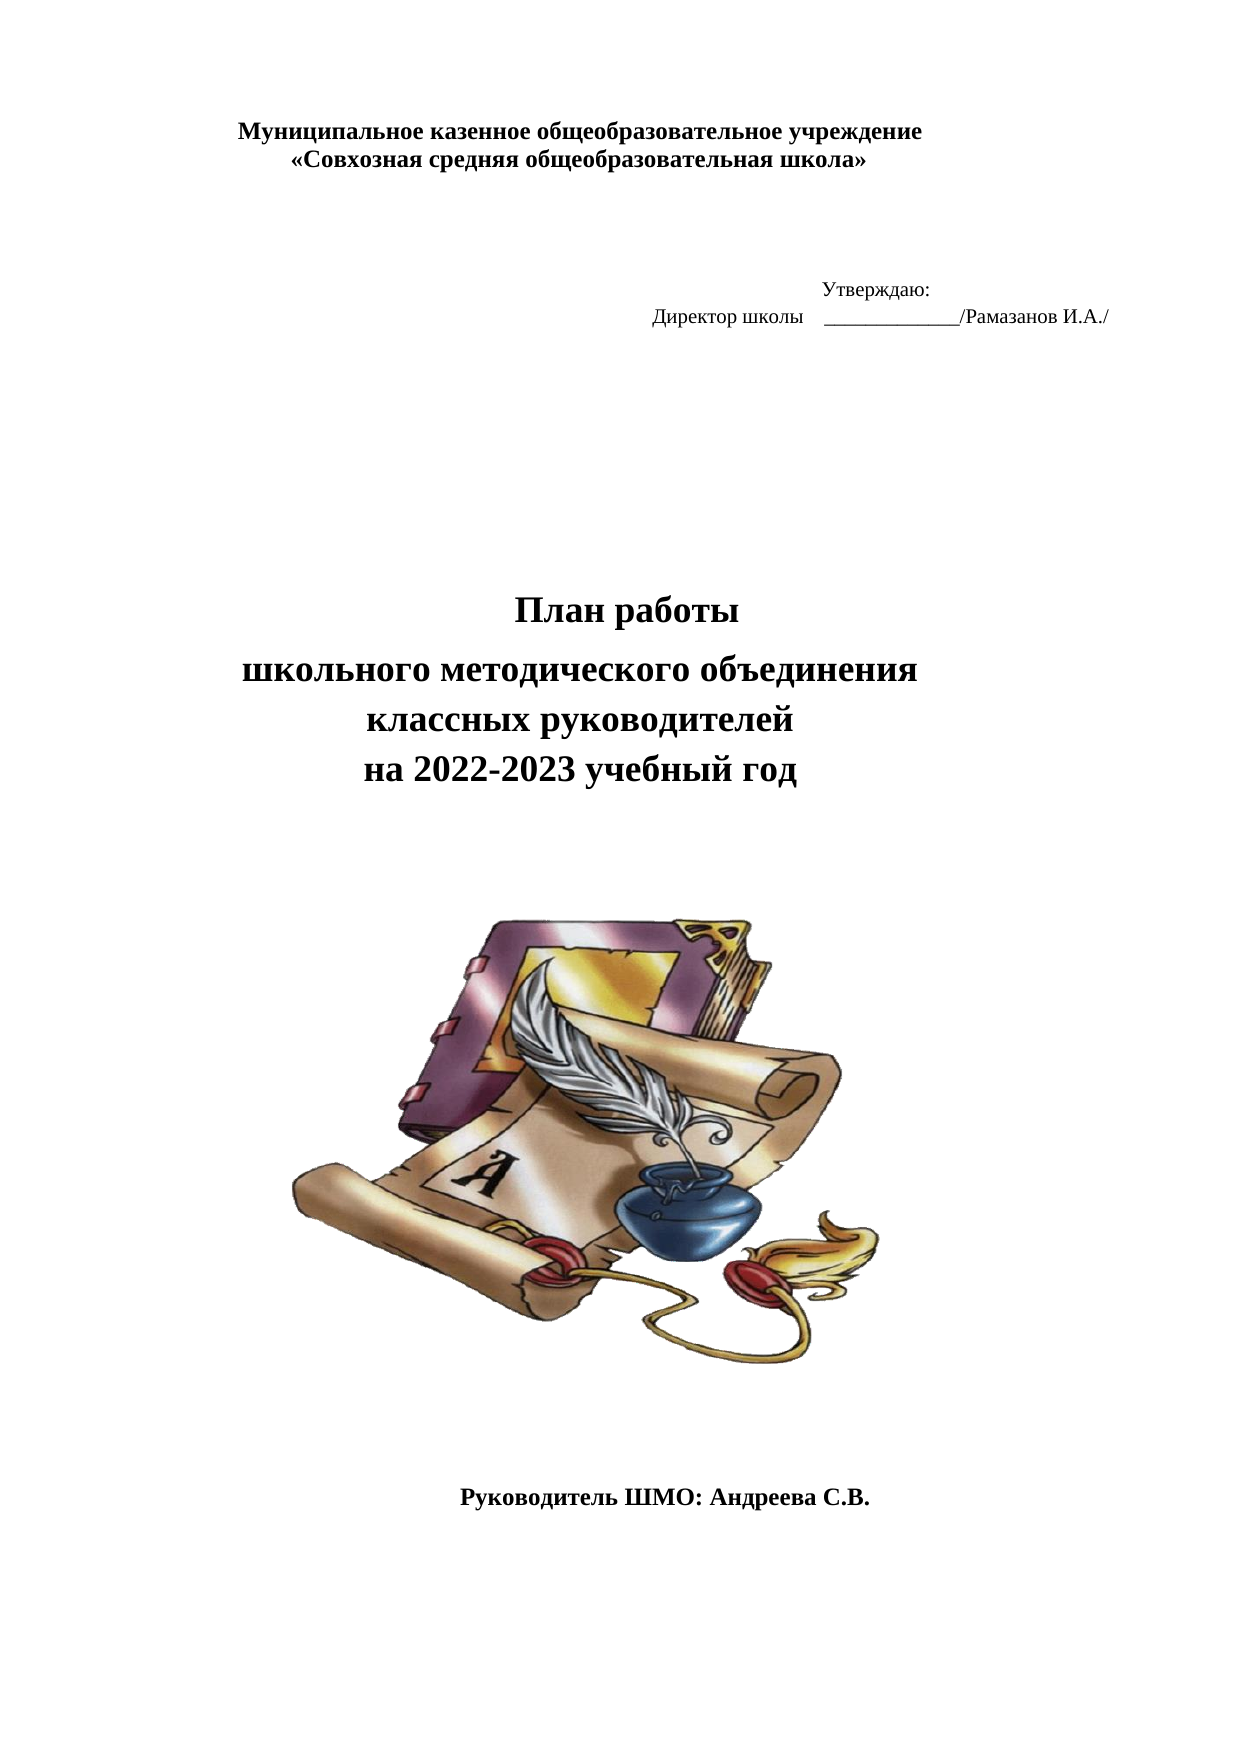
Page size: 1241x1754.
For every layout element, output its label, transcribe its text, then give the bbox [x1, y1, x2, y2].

text школьного методического объединения классных руководителей [152, 647, 1008, 739]
text Директор школы _____________/Рамазанов И.А./ [152, 304, 1178, 328]
text План работы [152, 588, 1008, 631]
text Муниципальное казенное общеобразовательное учреждение [152, 116, 1008, 144]
text Утверждаю: [152, 276, 1178, 301]
text «Совхозная средняя общеобразовательная школа» [152, 144, 1005, 173]
text Руководитель ШМО: Андреева С.В. [152, 1482, 1178, 1511]
picture [291, 918, 880, 1364]
text на 2022-2023 учебный год [152, 746, 1008, 789]
